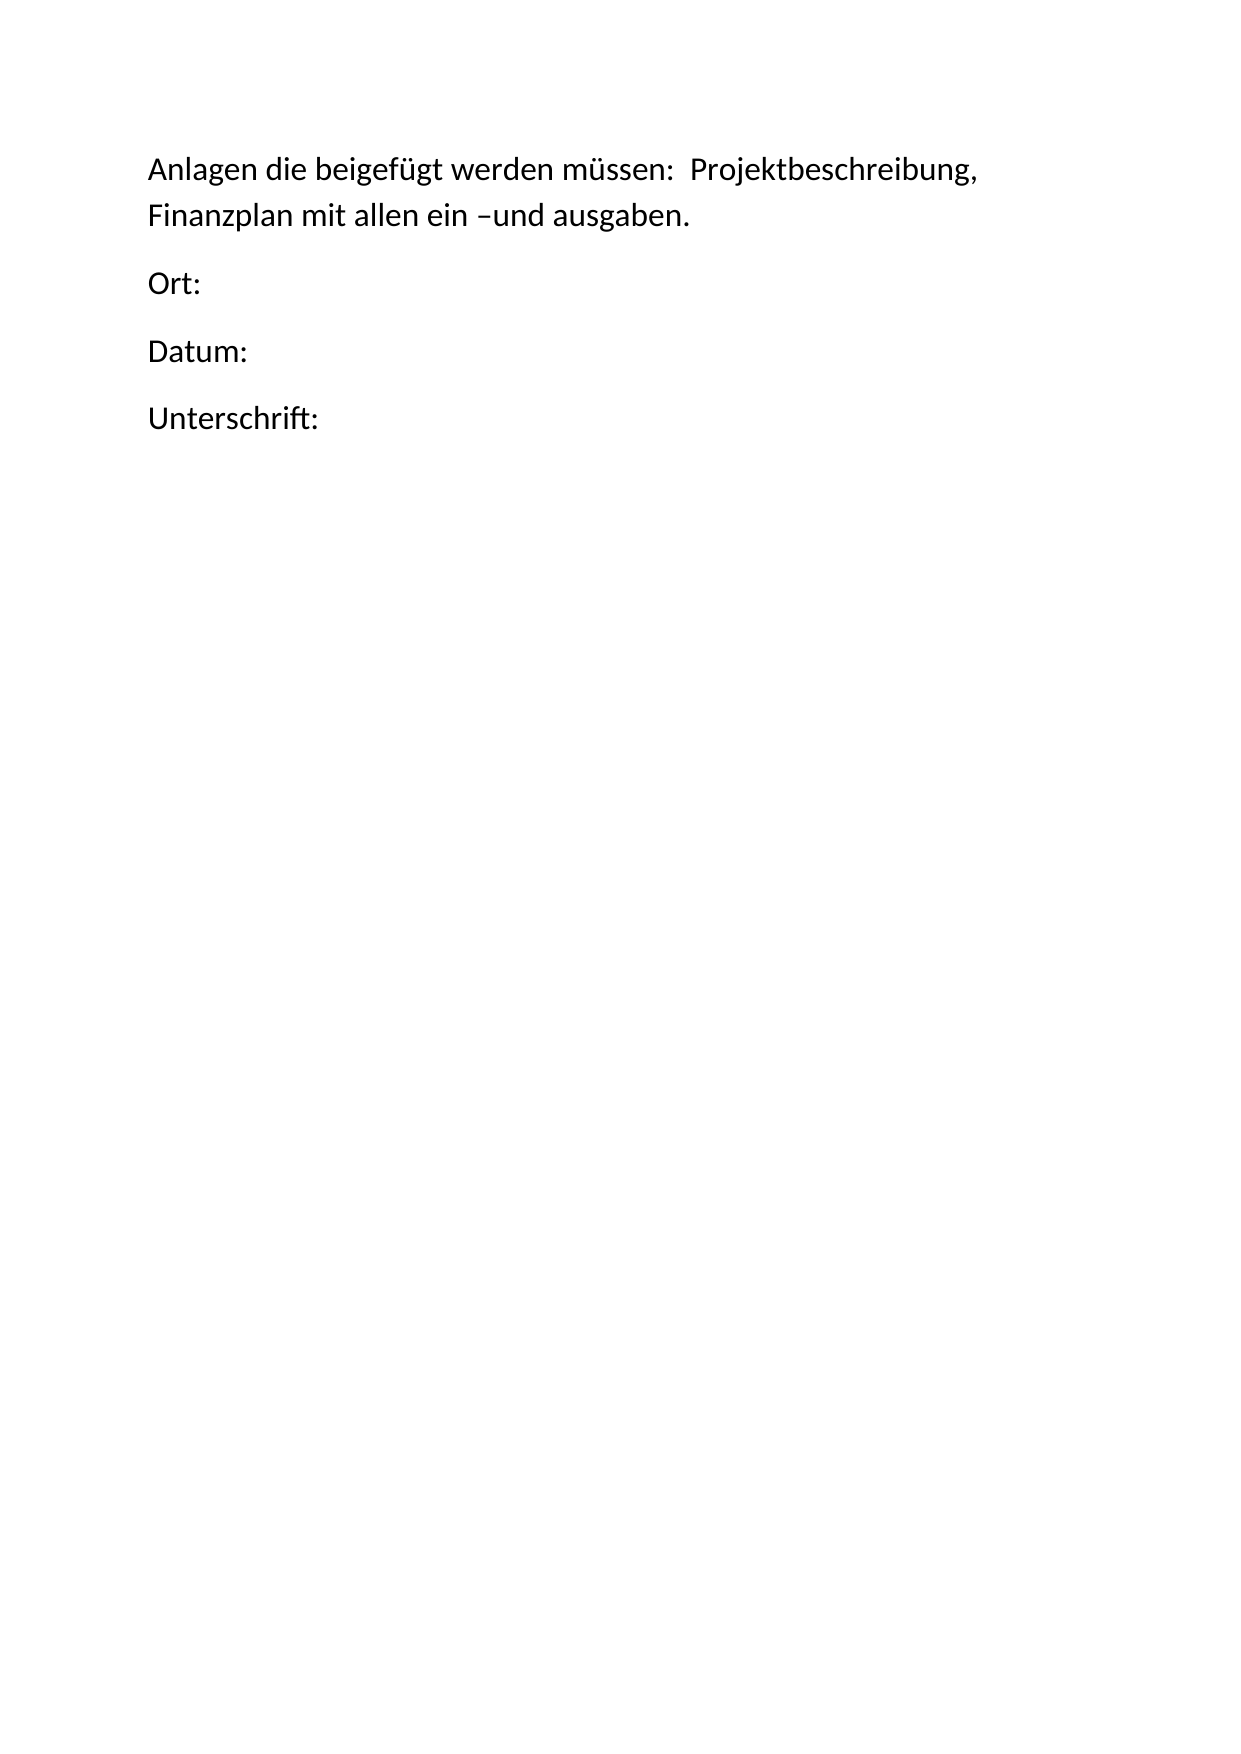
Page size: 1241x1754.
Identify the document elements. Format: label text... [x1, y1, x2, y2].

text Anlagen die beigefügt werden müssen: Projektbeschreibung, Finanzplan mit allen ein –und ausgaben. [148, 148, 1093, 235]
text Datum: [148, 329, 1093, 370]
text Ort: [148, 262, 1093, 303]
text Unterschrift: [148, 397, 1093, 438]
